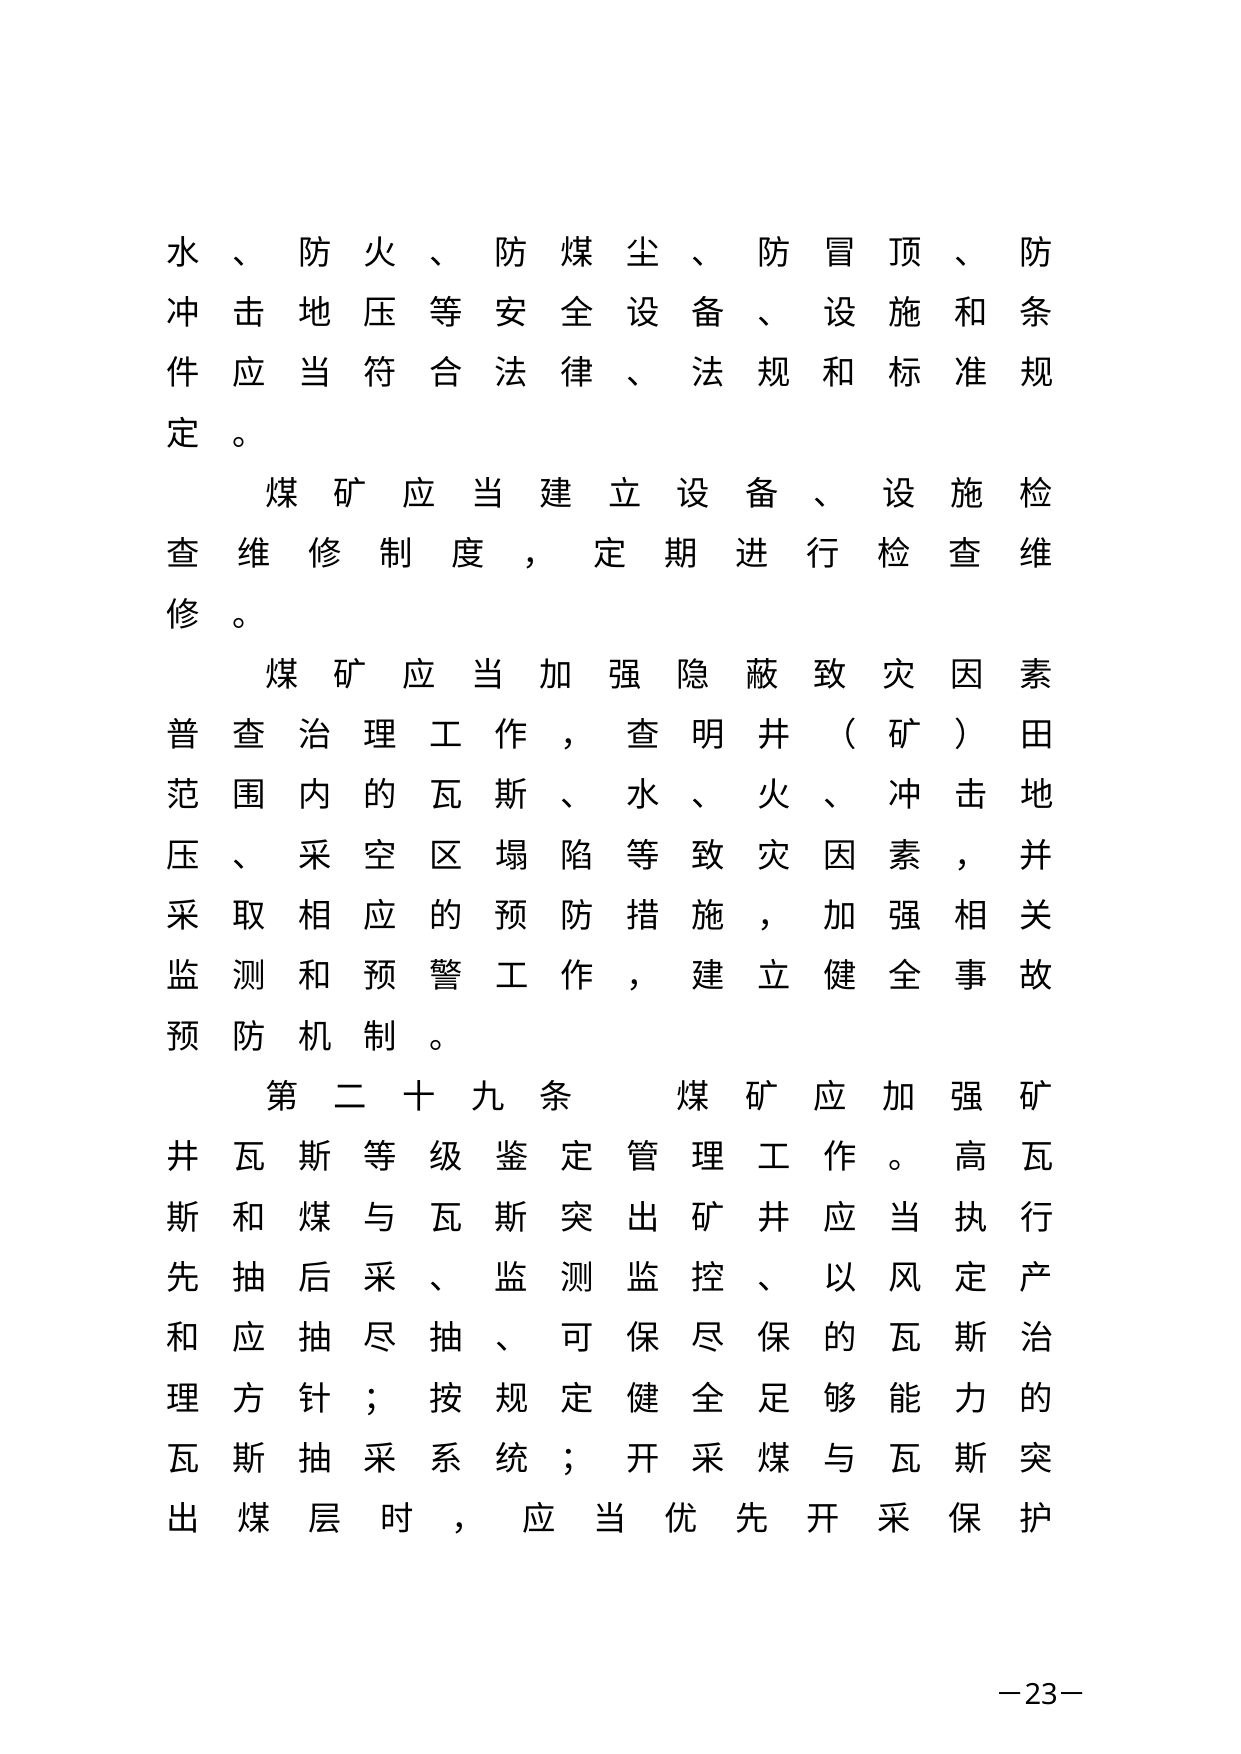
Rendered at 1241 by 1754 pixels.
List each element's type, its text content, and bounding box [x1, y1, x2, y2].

text 煤矿应当建立设备、设施检查维修制度，定期进行检查维修。 [167, 461, 1085, 642]
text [167, 1064, 1085, 1546]
text 煤矿应当加强隐蔽致灾因素普查治理工作，查明井（矿）田范围内的瓦斯、水、火、冲击地压、采空区塌陷等致灾因素，并采取相应的预防措施，加强相关监测和预警工作，建立健全事故预防机制。 [167, 642, 1085, 1064]
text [167, 219, 1085, 461]
